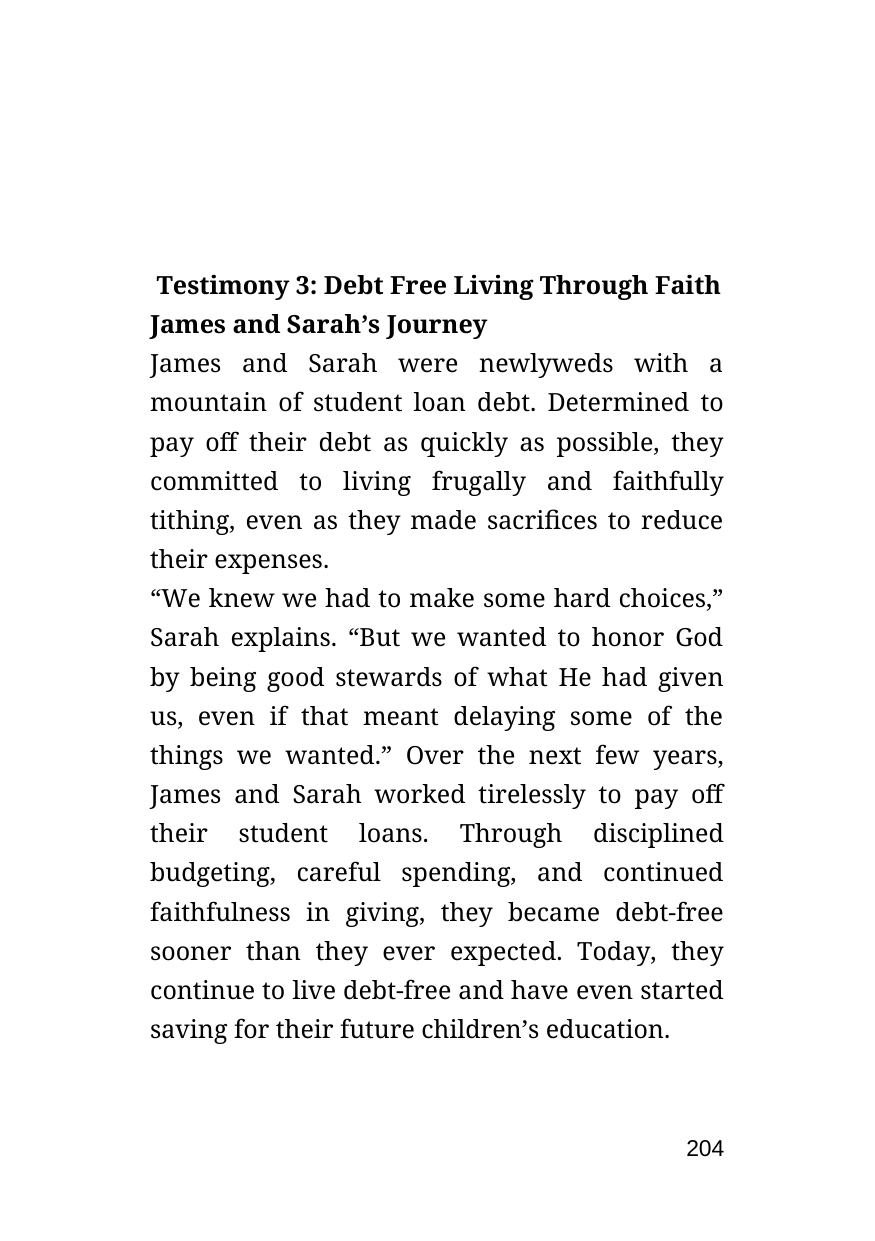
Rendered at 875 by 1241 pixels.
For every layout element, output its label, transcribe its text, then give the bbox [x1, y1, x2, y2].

text “We knew we had to make some hard choices,” Sarah explains. “But we wanted to honor God by being good stewards of what He had given us, even if that meant delaying some of the things we wanted.” Over the next few years, James and Sarah worked tirelessly to pay off their student loans. Through disciplined budgeting, careful spending, and continued faithfulness in giving, they became debt-free sooner than they ever expected. Today, they continue to live debt-free and have even started saving for their future children’s education. [150, 581, 724, 1046]
text James and Sarah were newlyweds with a mountain of student loan debt. Determined to pay off their debt as quickly as possible, they committed to living frugally and faithfully tithing, even as they made sacrifices to reduce their expenses. [150, 346, 724, 576]
text Testimony 3: Debt Free Living Through Faith James and Sarah’s Journey [150, 267, 724, 341]
